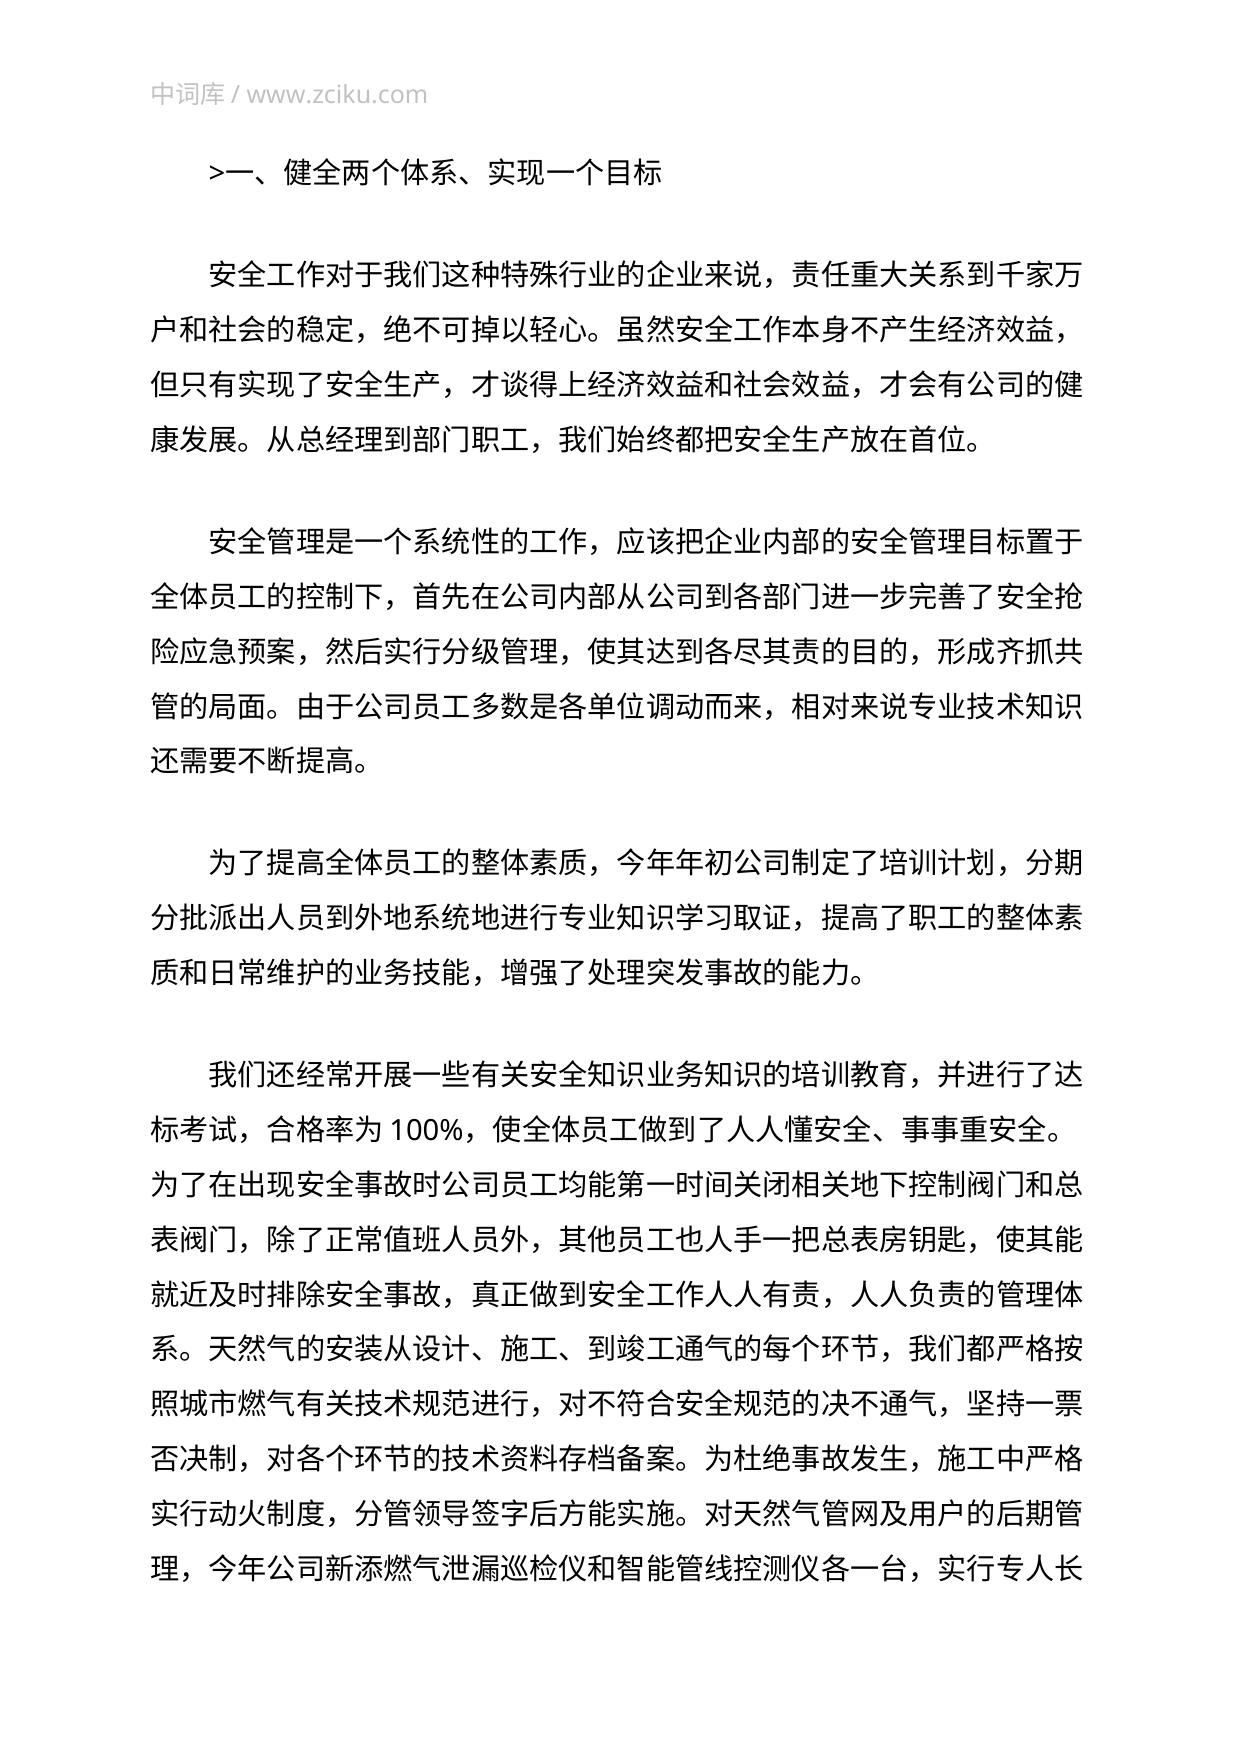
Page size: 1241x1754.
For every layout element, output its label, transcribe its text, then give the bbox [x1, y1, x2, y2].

text 安全工作对于我们这种特殊行业的企业来说，责任重大关系到千家万户和社会的稳定，绝不可掉以轻心。虽然安全工作本身不产生经济效益，但只有实现了安全生产，才谈得上经济效益和社会效益，才会有公司的健康发展。从总经理到部门职工，我们始终都把安全生产放在首位。 [150, 252, 1090, 459]
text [150, 1051, 1090, 1588]
text 安全管理是一个系统性的工作，应该把企业内部的安全管理目标置于全体员工的控制下，首先在公司内部从公司到各部门进一步完善了安全抢险应急预案，然后实行分级管理，使其达到各尽其责的目的，形成齐抓共管的局面。由于公司员工多数是各单位调动而来，相对来说专业技术知识还需要不断提高。 [150, 518, 1090, 780]
text 为了提高全体员工的整体素质，今年年初公司制定了培训计划，分期分批派出人员到外地系统地进行专业知识学习取证，提高了职工的整体素质和日常维护的业务技能，增强了处理突发事故的能力。 [150, 840, 1090, 992]
text >一、健全两个体系、实现一个目标 [150, 150, 1090, 192]
